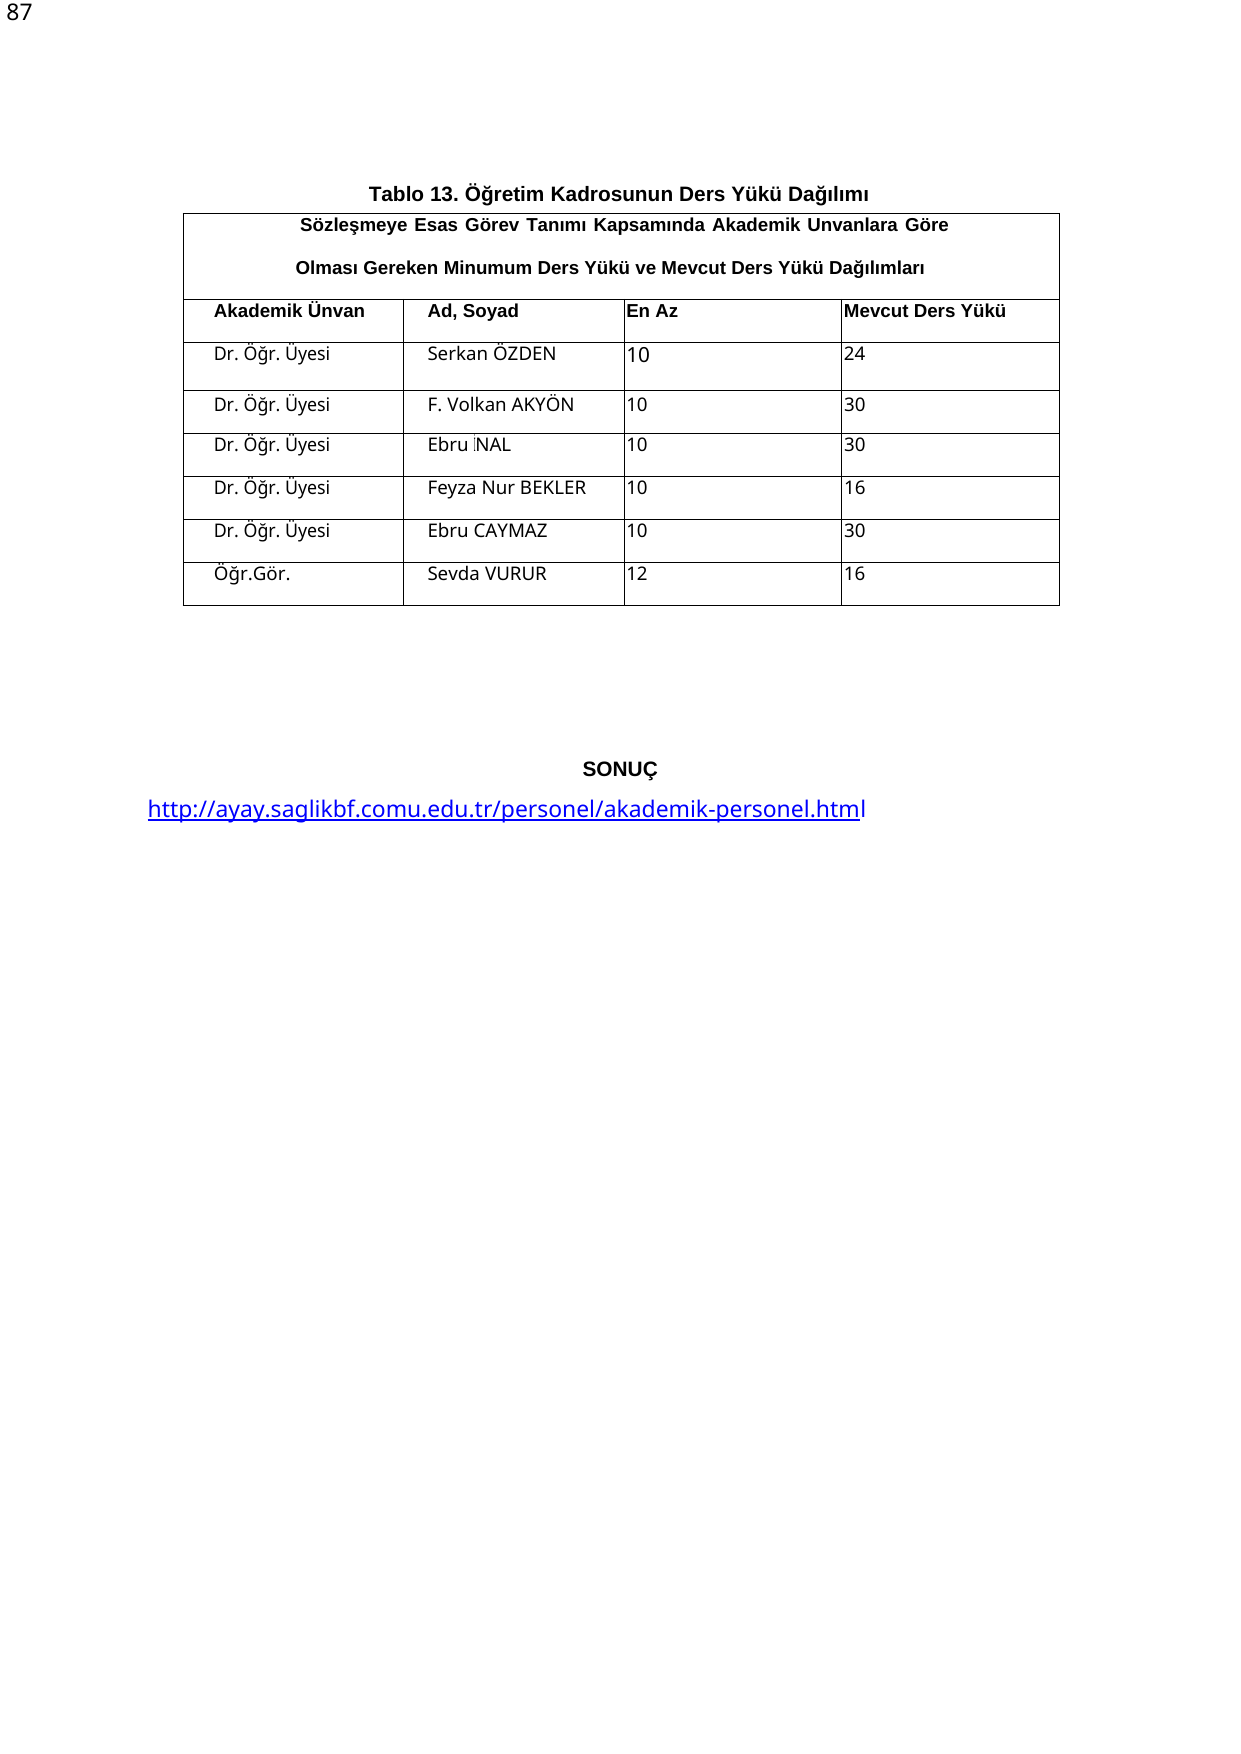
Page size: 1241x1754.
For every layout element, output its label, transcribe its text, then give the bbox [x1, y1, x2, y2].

table_cell Serkan ÖZDEN [404, 343, 624, 390]
table_cell En Az [625, 300, 841, 342]
table_header Sözleşmeye Esas Görev Tanımı Kapsamında Akademik Unvanlara Göre Olması Gereken Minumum Ders Yükü ve Mevcut Ders Yükü Dağılımları [184, 214, 1059, 299]
table_cell Dr. Öğr. Üyesi [184, 520, 403, 562]
table_cell Dr. Öğr. Üyesi [184, 391, 403, 433]
table_cell Mevcut Ders Yükü [842, 300, 1059, 342]
table_cell Ebru CAYMAZ [404, 520, 624, 562]
table_cell 10 [625, 477, 841, 519]
table_cell Dr. Öğr. Üyesi [184, 434, 403, 476]
table_cell Öğr.Gör. [184, 563, 403, 605]
table_cell Akademik Ünvan [184, 300, 403, 342]
text Tablo 13. Öğretim Kadrosunun Ders Yükü Dağılımı [287, 182, 951, 206]
table_cell 30 [842, 434, 1059, 476]
table_cell Sevda VURUR [404, 563, 624, 605]
text SONUÇ [289, 757, 951, 781]
table_cell 16 [842, 477, 1059, 519]
table_cell F. Volkan AKYÖN [404, 391, 624, 433]
table_cell 30 [842, 391, 1059, 433]
table_cell 16 [842, 563, 1059, 605]
table_cell 10 [625, 343, 841, 390]
table_cell Ad, Soyad [404, 300, 624, 342]
table_cell 10 [625, 520, 841, 562]
table_cell 12 [625, 563, 841, 605]
table_cell Dr. Öğr. Üyesi [184, 477, 403, 519]
table_cell 10 [625, 391, 841, 433]
table_cell Feyza Nur BEKLER [404, 477, 624, 519]
table_cell Ebru İNAL [404, 434, 624, 476]
table_cell Dr. Öğr. Üyesi [184, 343, 403, 390]
table_cell 30 [842, 520, 1059, 562]
text http://ayay.saglikbf.comu.edu.tr/personel/akademik-personel.html [147, 793, 1169, 824]
table_cell 10 [625, 434, 841, 476]
table_cell 24 [842, 343, 1059, 390]
